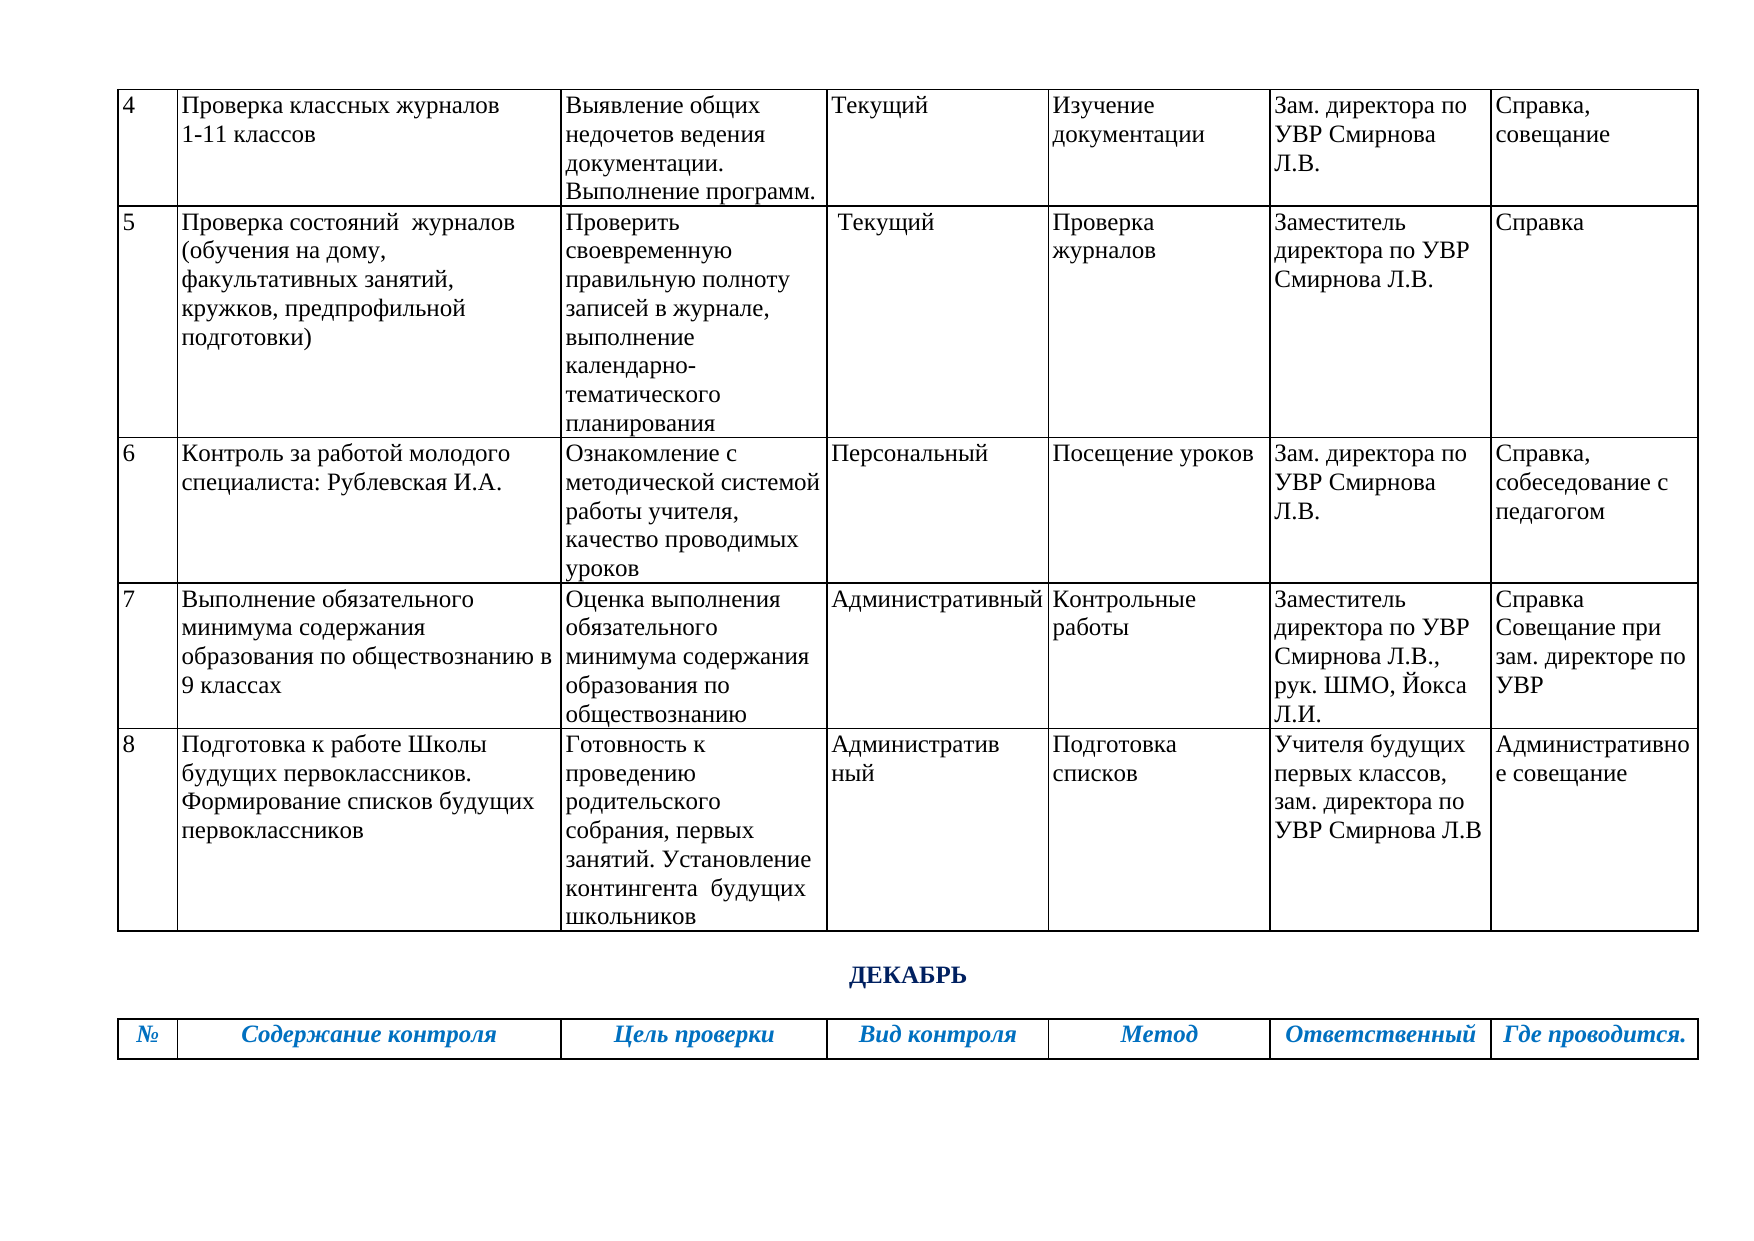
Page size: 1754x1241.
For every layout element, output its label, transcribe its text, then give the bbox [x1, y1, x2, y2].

table_cell Проверка состояний журналов (обучения на дому, факультативных занятий, кружков, предпрофильной подготовки) [178, 207, 560, 437]
table_cell Посещение уроков [1049, 438, 1269, 582]
table_cell Административ ный [828, 729, 1048, 930]
table_cell Справка [1492, 207, 1697, 437]
table_cell Зам. директора по УВР Смирнова Л.В. [1271, 90, 1490, 205]
table_cell Подготовка списков [1049, 729, 1269, 930]
table_cell Ответственный [1271, 1020, 1490, 1058]
table_cell Содержание контроля [178, 1020, 560, 1058]
table_cell 4 [119, 90, 177, 205]
table_cell Контроль за работой молодого специалиста: Рублевская И.А. [178, 438, 560, 582]
table_cell Персональный [828, 438, 1048, 582]
table_cell Текущий [828, 90, 1048, 205]
table_cell 8 [119, 729, 177, 930]
table_cell Оценка выполнения обязательного минимума содержания образования по обществознанию [562, 584, 826, 727]
table_cell Проверка журналов [1049, 207, 1269, 437]
table_cell Текущий [828, 207, 1048, 437]
table_cell Справка, совещание [1492, 90, 1697, 205]
table_cell Подготовка к работе Школы будущих первоклассников. Формирование списков будущих первоклассников [178, 729, 560, 930]
table_cell Проверка классных журналов 1-11 классов [178, 90, 560, 205]
table_cell Контрольные работы [1049, 584, 1269, 727]
table_cell 5 [119, 207, 177, 437]
table_cell 7 [119, 584, 177, 727]
table_cell Учителя будущих первых классов, зам. директора по УВР Смирнова Л.В [1271, 729, 1490, 930]
table_cell Изучение документации [1049, 90, 1269, 205]
table_cell Справка Совещание при зам. директоре по УВР [1492, 584, 1697, 727]
table_cell 6 [119, 438, 177, 582]
table_cell Вид контроля [828, 1020, 1048, 1058]
table_cell Административное совещание [1492, 729, 1697, 930]
table_cell Заместитель директора по УВР Смирнова Л.В., рук. ШМО, Йокса Л.И. [1271, 584, 1490, 727]
table_cell Метод [1049, 1020, 1269, 1058]
table_cell Административный [828, 584, 1048, 727]
table_cell № п/п [119, 1020, 177, 1058]
table_cell Цель проверки [562, 1020, 826, 1058]
table_cell Зам. директора по УВР Смирнова Л.В. [1271, 438, 1490, 582]
table_cell Выполнение обязательного минимума содержания образования по обществознанию в 9 классах [178, 584, 560, 727]
table_cell Справка, собеседование с педагогом [1492, 438, 1697, 582]
table_cell Где проводится. Итоги контроля [1492, 1020, 1697, 1058]
table_cell Заместитель директора по УВР Смирнова Л.В. [1271, 207, 1490, 437]
